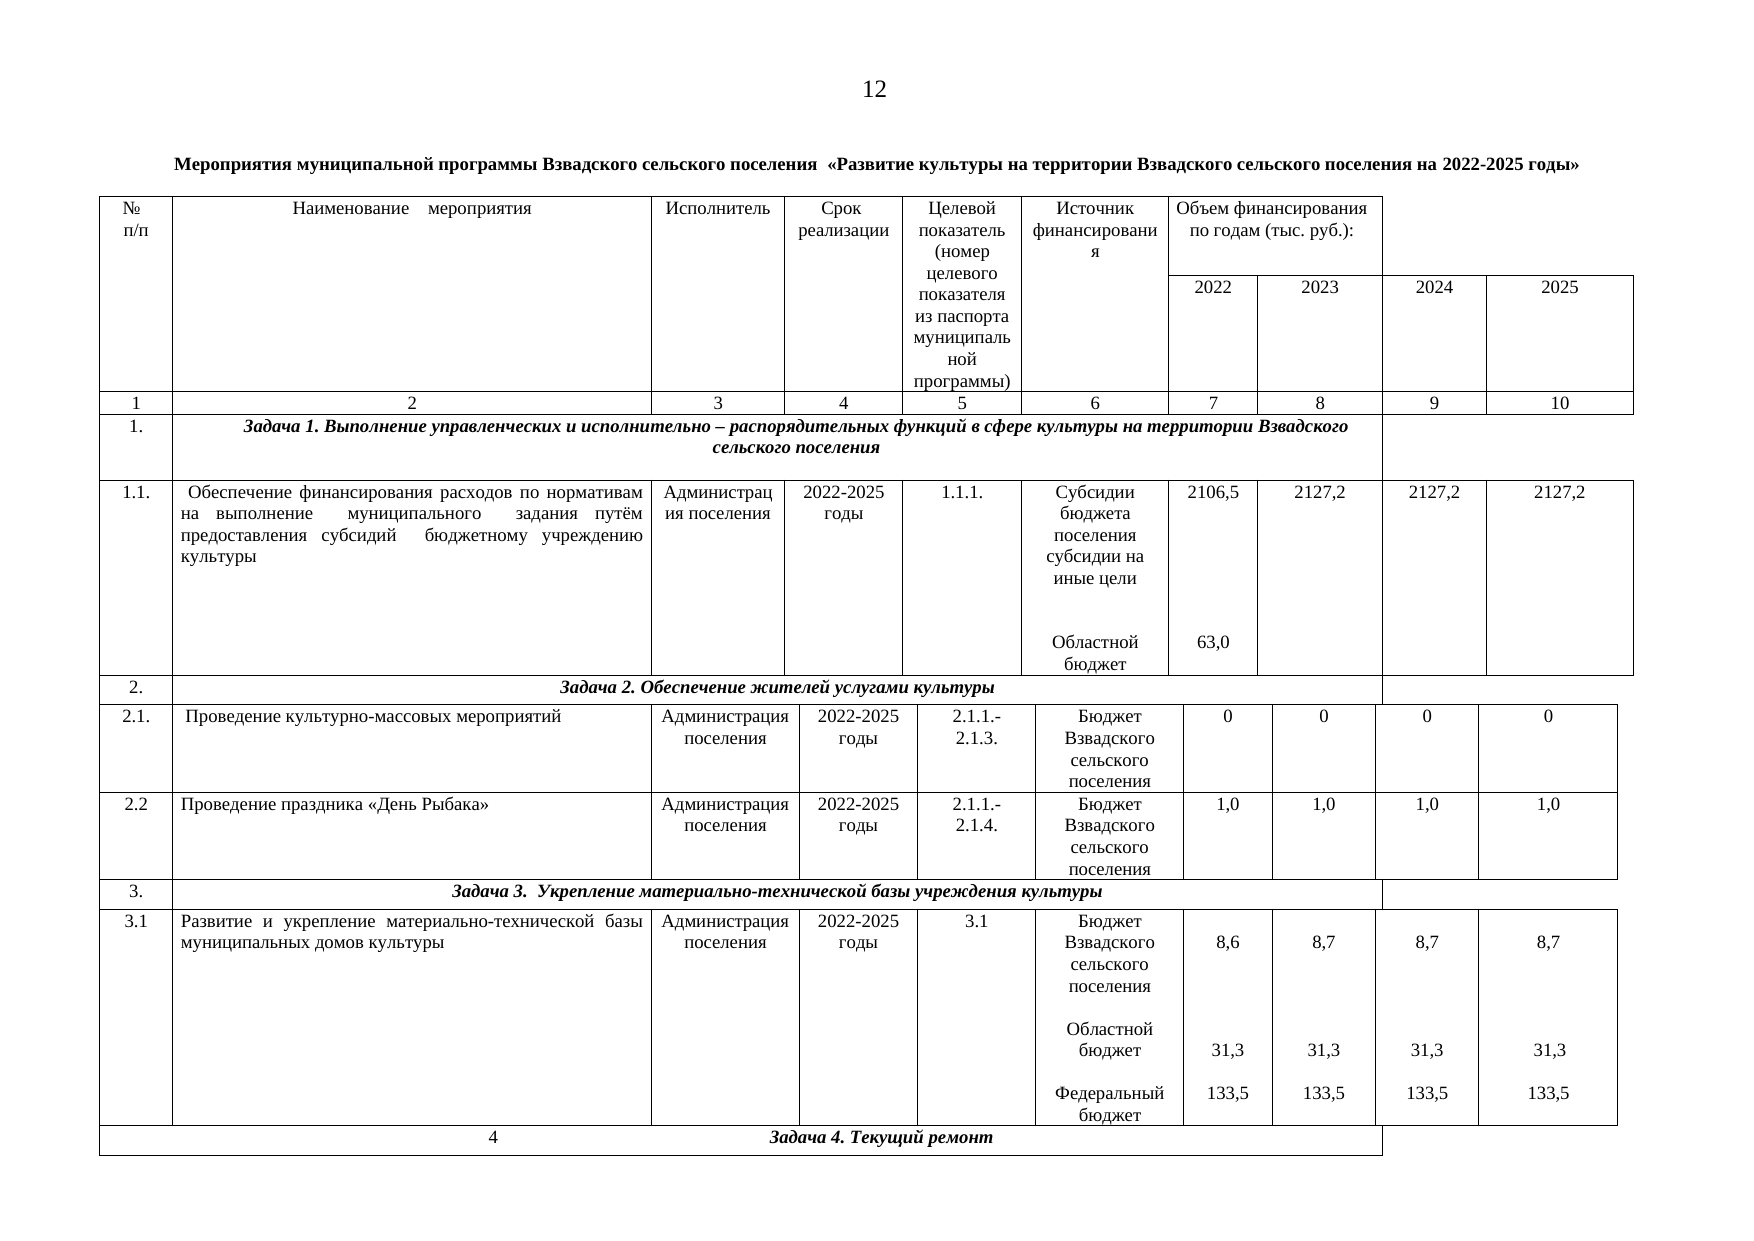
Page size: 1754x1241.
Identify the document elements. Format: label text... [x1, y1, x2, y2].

table_cell Проведение праздника «День Рыбака» [173, 793, 651, 879]
table_cell 9 [1383, 392, 1486, 414]
table_cell 1.1. [100, 481, 172, 674]
table_cell 2024 [1383, 276, 1486, 391]
table_cell 8,7 31,3 133,5 [1376, 910, 1478, 1125]
table_cell 4 Задача 4. Текущий ремонт [100, 1126, 1382, 1155]
table_cell Администрация поселения [652, 705, 799, 792]
table_cell 0 [1376, 705, 1478, 792]
table_cell 2022-2025 годы [800, 793, 917, 879]
table_cell Проведение культурно-массовых мероприятий [173, 705, 651, 792]
table_cell 5 [903, 392, 1021, 414]
table_cell 3.1 [918, 910, 1035, 1125]
table_header Срок реализации [785, 197, 902, 391]
table_header Целевой показатель (номер целевого показателя из паспорта муниципальной программы) [903, 197, 1021, 391]
table_cell 8 [1258, 392, 1382, 414]
table_cell 2.2 [100, 793, 172, 879]
table_cell 2 [173, 392, 651, 414]
table_cell Субсидии бюджета поселения субсидии на иные цели Областной бюджет [1022, 481, 1168, 674]
table_cell 3. [100, 880, 172, 909]
table_cell 2.1.1.- 2.1.4. [918, 793, 1035, 879]
table_cell 10 [1487, 392, 1633, 414]
table_cell 8,6 31,3 133,5 [1184, 910, 1272, 1125]
table_cell Обеспечение финансирования расходов по нормативам на выполнение муниципального задания путём предоставления субсидий бюджетному учреждению культуры [173, 481, 651, 674]
table_cell 2127,2 [1487, 481, 1633, 674]
text Мероприятия муниципальной программы Взвадского сельского поселения «Развитие культуры на территории Взвадского сельского поселения на 2022-2025 годы» [99, 153, 1649, 174]
table_cell 1.1.1. [903, 481, 1021, 674]
table_cell 2022-2025 годы [785, 481, 902, 674]
table_cell Администрация поселения [652, 793, 799, 879]
table_cell 2127,2 [1258, 481, 1382, 674]
table_cell Задача 2. Обеспечение жителей услугами культуры [173, 676, 1382, 704]
table_cell 0 [1184, 705, 1272, 792]
table_cell 1,0 [1376, 793, 1478, 879]
table_cell 1. [100, 415, 172, 479]
table_cell 2022-2025 годы [800, 910, 917, 1125]
table_cell 2.1. [100, 705, 172, 792]
table_cell 1,0 [1273, 793, 1375, 879]
table_header Объем финансирования по годам (тыс. руб.): [1169, 197, 1382, 275]
table_cell Развитие и укрепление материально-технической базы муниципальных домов культуры [173, 910, 651, 1125]
table_cell Задача 1. Выполнение управленческих и исполнительно – распорядительных функций в сфере культуры на территории Взвадского сельского поселения [173, 415, 1382, 479]
table_cell 8,7 31,3 133,5 [1479, 910, 1617, 1125]
table_cell 7 [1169, 392, 1257, 414]
table_cell 2023 [1258, 276, 1382, 391]
table_cell 0 [1479, 705, 1617, 792]
table_cell Администрация поселения [652, 481, 784, 674]
table_cell 2022-2025 годы [800, 705, 917, 792]
table_cell 0 [1273, 705, 1375, 792]
table_cell 2.1.1.- 2.1.3. [918, 705, 1035, 792]
table_cell 3.1 [100, 910, 172, 1125]
table_cell Задача 3. Укрепление материально-технической базы учреждения культуры [173, 880, 1382, 909]
table_cell 6 [1022, 392, 1168, 414]
table_cell 3 [652, 392, 784, 414]
table_cell 2022 [1169, 276, 1257, 391]
table_cell 2025 [1487, 276, 1633, 391]
table_cell 1,0 [1479, 793, 1617, 879]
table_cell 1,0 [1184, 793, 1272, 879]
table_cell Бюджет Взвадского сельского поселения [1036, 793, 1183, 879]
table_cell 1 [100, 392, 172, 414]
table_header № п/п [100, 197, 172, 391]
table_cell Администрация поселения [652, 910, 799, 1125]
table_cell 2106,5 63,0 [1169, 481, 1257, 674]
table_header Наименование мероприятия [173, 197, 651, 391]
table_header Исполнитель [652, 197, 784, 391]
table_cell 4 [785, 392, 902, 414]
table_cell 2127,2 [1383, 481, 1486, 674]
table_cell Бюджет Взвадского сельского поселения Областной бюджет Федеральный бюджет [1036, 910, 1183, 1125]
table_cell 2. [100, 676, 172, 704]
table_cell Бюджет Взвадского сельского поселения [1036, 705, 1183, 792]
table_header Источник финансирования [1022, 197, 1168, 391]
table_cell 8,7 31,3 133,5 [1273, 910, 1375, 1125]
